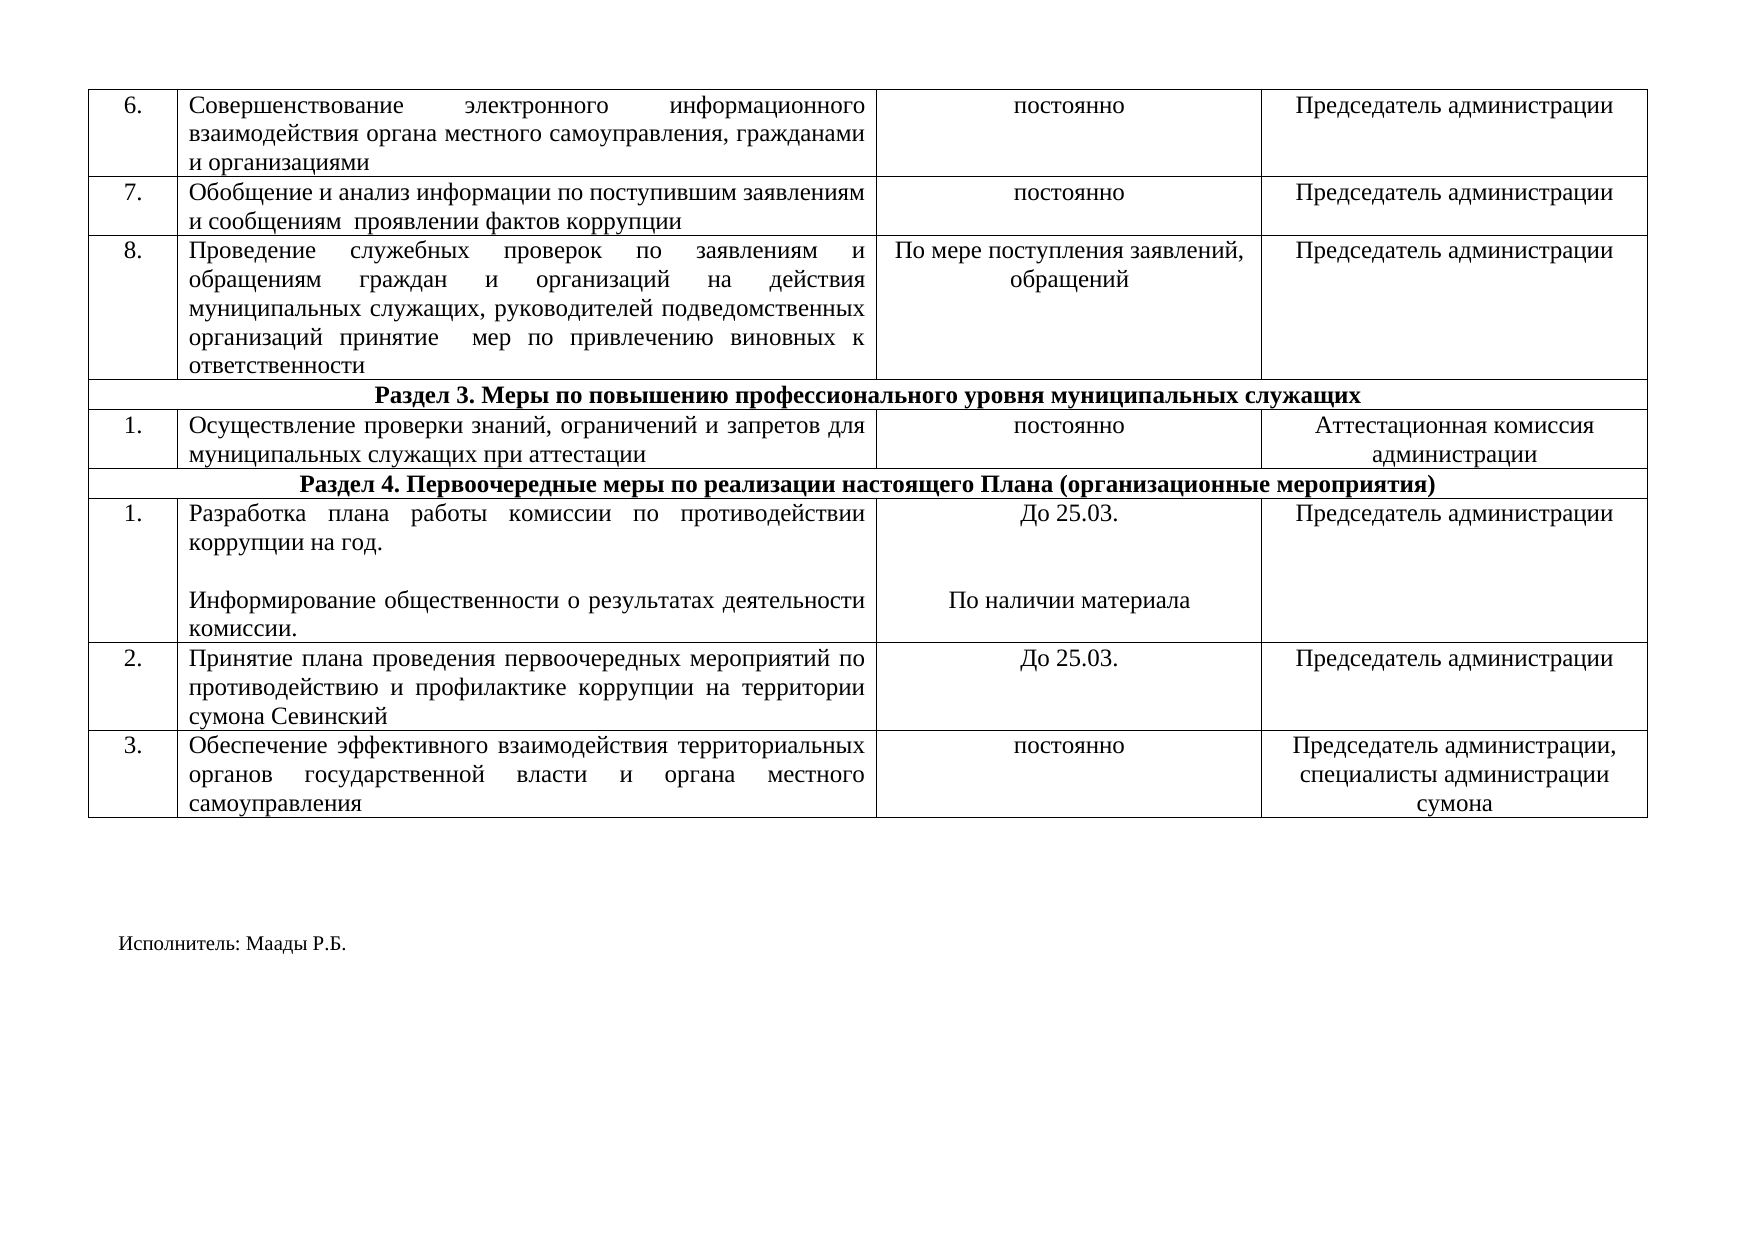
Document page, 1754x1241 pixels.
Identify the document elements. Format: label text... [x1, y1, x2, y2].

table_cell Разработка плана работы комиссии по противодействии коррупции на год. Информирование общественности о результатах деятельности комиссии. [178, 499, 876, 642]
table_cell постоянно [877, 177, 1261, 234]
table_cell Раздел 4. Первоочередные меры по реализации настоящего Плана (организационные мероприятия) [89, 469, 1647, 497]
table_cell Раздел 3. Меры по повышению профессионального уровня муниципальных служащих [89, 380, 1647, 409]
table_cell Председатель администрации, специалисты администрации сумона [1262, 731, 1647, 817]
table_cell Председатель администрации [1262, 499, 1647, 642]
table_cell 3. [89, 731, 177, 817]
table_cell Обеспечение эффективного взаимодействия территориальных органов государственной власти и органа местного самоуправления [178, 731, 876, 817]
table_cell Председатель администрации [1262, 177, 1647, 234]
table_cell 8. [89, 236, 177, 379]
table_cell 6. [89, 90, 177, 176]
table_cell По мере поступления заявлений, обращений [877, 236, 1261, 379]
table_cell 2. [89, 643, 177, 729]
table_cell Председатель администрации [1262, 236, 1647, 379]
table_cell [1262, 90, 1647, 176]
table_cell Совершенствование электронного информационного взаимодействия органа местного самоуправления, гражданами и организациями [178, 90, 876, 176]
text Исполнитель: Маады Р.Б. [118, 931, 1636, 955]
table_cell Осуществление проверки знаний, ограничений и запретов для муниципальных служащих при аттестации [178, 410, 876, 468]
table_cell Принятие плана проведения первоочередных мероприятий по противодействию и профилактике коррупции на территории сумона Севинский [178, 643, 876, 729]
table_cell 1. [89, 410, 177, 468]
table_cell постоянно [877, 731, 1261, 817]
table_cell Проведение служебных проверок по заявлениям и обращениям граждан и организаций на действия муниципальных служащих, руководителей подведомственных организаций принятие мер по привлечению виновных к ответственности [178, 236, 876, 379]
table_cell постоянно [877, 410, 1261, 468]
table_cell Аттестационная комиссия администрации [1262, 410, 1647, 468]
table_cell Председатель администрации [1262, 643, 1647, 729]
table_cell 7. [89, 177, 177, 234]
table_cell Обобщение и анализ информации по поступившим заявлениям и сообщениям проявлении фактов коррупции [178, 177, 876, 234]
table_cell До 25.03. [877, 643, 1261, 729]
table_cell 1. [89, 499, 177, 642]
table_cell постоянно [877, 90, 1261, 176]
table_cell До 25.03. По наличии материала [877, 499, 1261, 642]
